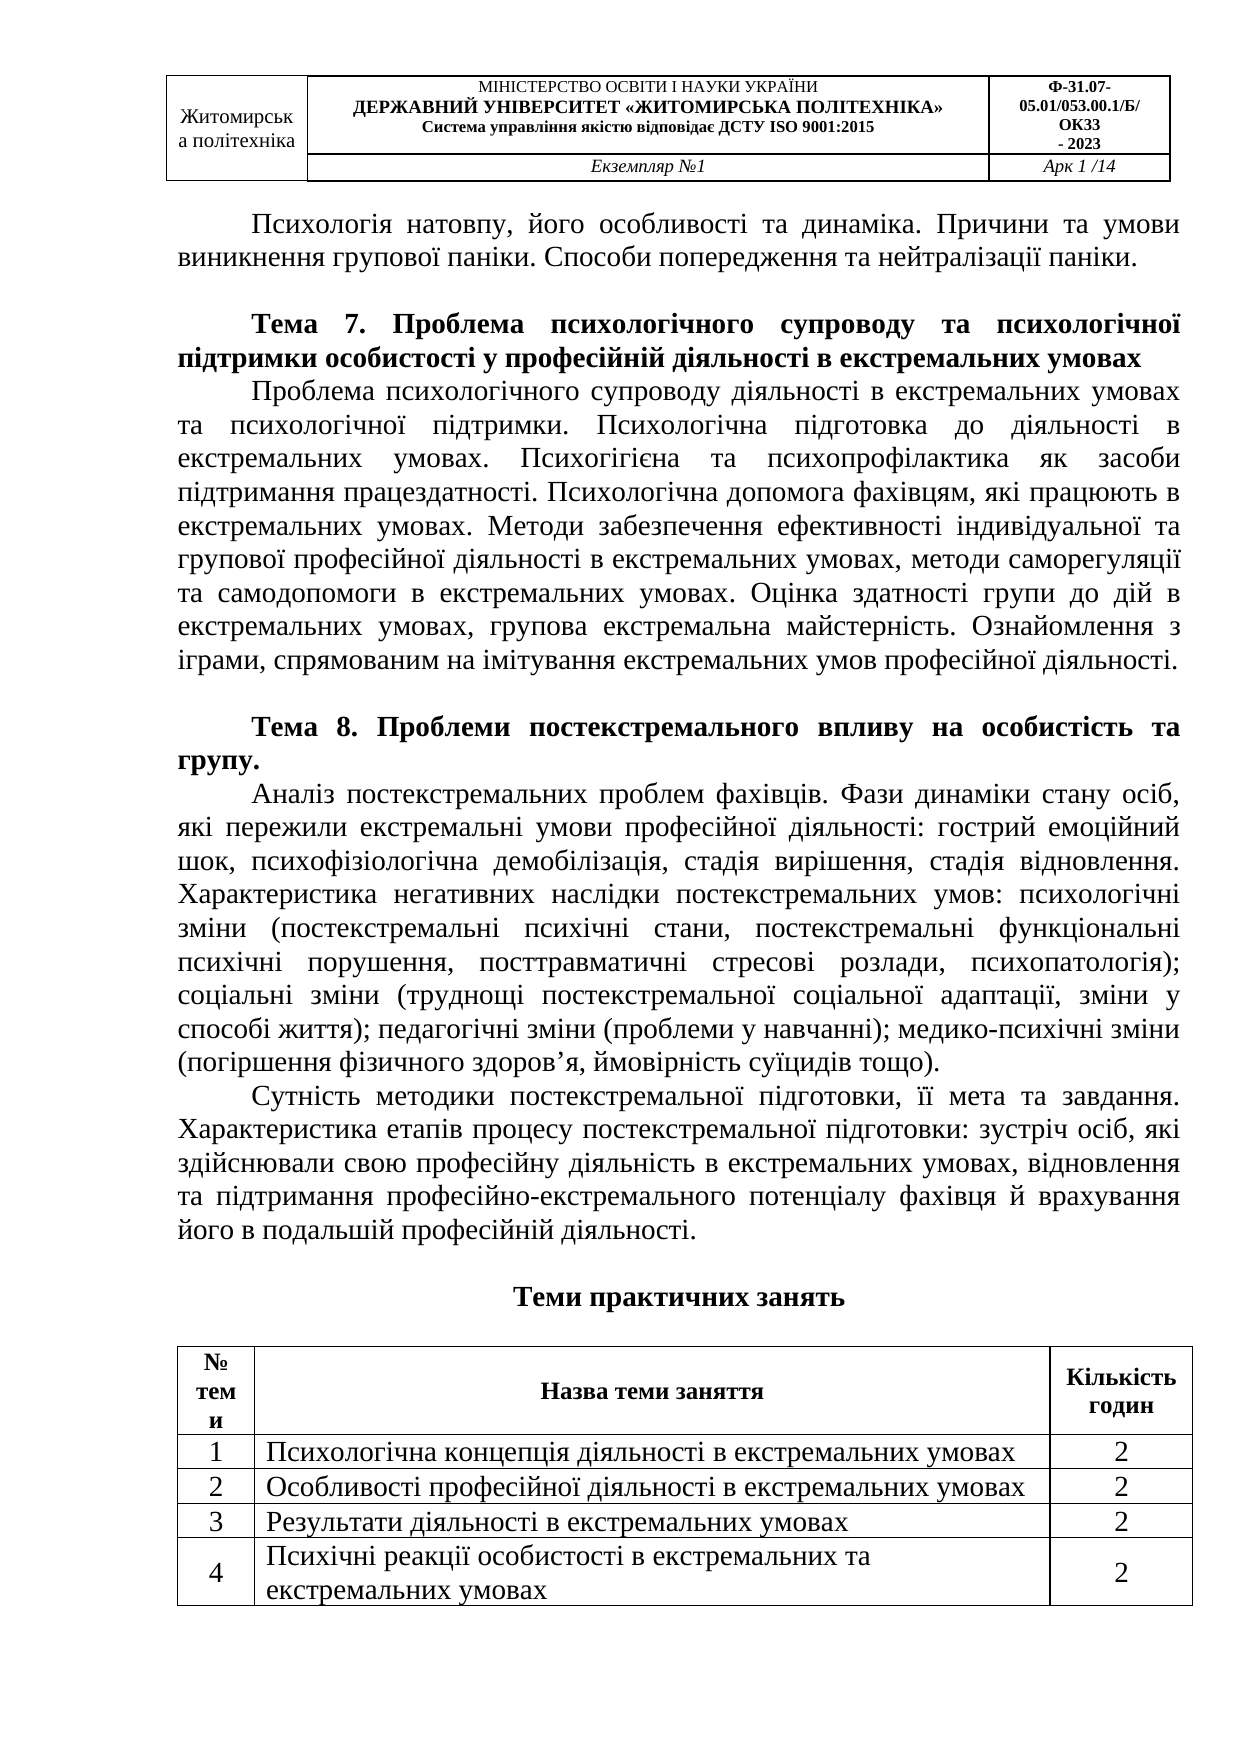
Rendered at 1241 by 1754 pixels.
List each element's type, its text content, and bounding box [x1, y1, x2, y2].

text Проблема психологічного супроводу діяльності в екстремальних умовах та психологічної підтримки. Психологічна підготовка до діяльності в екстремальних умовах. Психогігієна та психопрофілактика як засоби підтримання працездатності. Психологічна допомога фахівцям, які працюють в екстремальних умовах. Методи забезпечення ефективності індивідуальної та групової професійної діяльності в екстремальних умовах, методи саморегуляції та самодопомоги в екстремальних умовах. Оцінка здатності групи до дій в екстремальних умовах, групова екстремальна майстерність. Ознайомлення з іграми, спрямованим на імітування екстремальних умов професійної діяльності. [177, 373, 1181, 675]
table_cell 2 [1051, 1469, 1192, 1503]
table_cell 2 [1051, 1504, 1192, 1537]
text Теми практичних занять [177, 1279, 1181, 1313]
table_cell Психологічна концепція діяльності в екстремальних умовах [255, 1435, 1049, 1468]
table_cell 2 [178, 1469, 254, 1503]
text Сутність методики постекстремальної підготовки, її мета та завдання. Характеристика етапів процесу постекстремальної підготовки: зустріч осіб, які здійснювали свою професійну діяльність в екстремальних умовах, відновлення та підтримання професійно-екстремального потенціалу фахівця й врахування його в подальшій професійній діяльності. [177, 1078, 1181, 1246]
text Тема 8. Проблеми постекстремального впливу на особистість та групу. [177, 709, 1181, 776]
table_cell Особливості професійної діяльності в екстремальних умовах [255, 1469, 1049, 1503]
table_header Назва теми заняття [255, 1347, 1049, 1433]
table_cell 4 [178, 1538, 254, 1605]
table_header Кількість годин [1051, 1347, 1192, 1433]
table_cell Результати діяльності в екстремальних умовах [255, 1504, 1049, 1537]
text Тема 7. Проблема психологічного супроводу та психологічної підтримки особистості у професійній діяльності в екстремальних умовах [177, 306, 1181, 373]
text Психологія натовпу, його особливості та динаміка. Причини та умови виникнення групової паніки. Способи попередження та нейтралізації паніки. [177, 206, 1181, 273]
text Аналіз постекстремальних проблем фахівців. Фази динаміки стану осіб, які пережили екстремальні умови професійної діяльності: гострий емоційний шок, психофізіологічна демобілізація, стадія вирішення, стадія відновлення. Характеристика негативних наслідки постекстремальних умов: психологічні зміни (постекстремальні психічні стани, постекстремальні функціональні психічні порушення, посттравматичні стресові розлади, психопатологія); соціальні зміни (труднощі постекстремальної соціальної адаптації, зміни у способі життя); педагогічні зміни (проблеми у навчанні); медико-психічні зміни (погіршення фізичного здоров’я, ймовірність суїцидів тощо). [177, 776, 1181, 1078]
table_header № теми [178, 1347, 254, 1433]
table_cell 3 [178, 1504, 254, 1537]
table_cell 1 [178, 1435, 254, 1468]
table_cell Психічні реакції особистості в екстремальних та екстремальних умовах [255, 1538, 1049, 1605]
table_cell 2 [1051, 1435, 1192, 1468]
table_cell 2 [1051, 1538, 1192, 1605]
